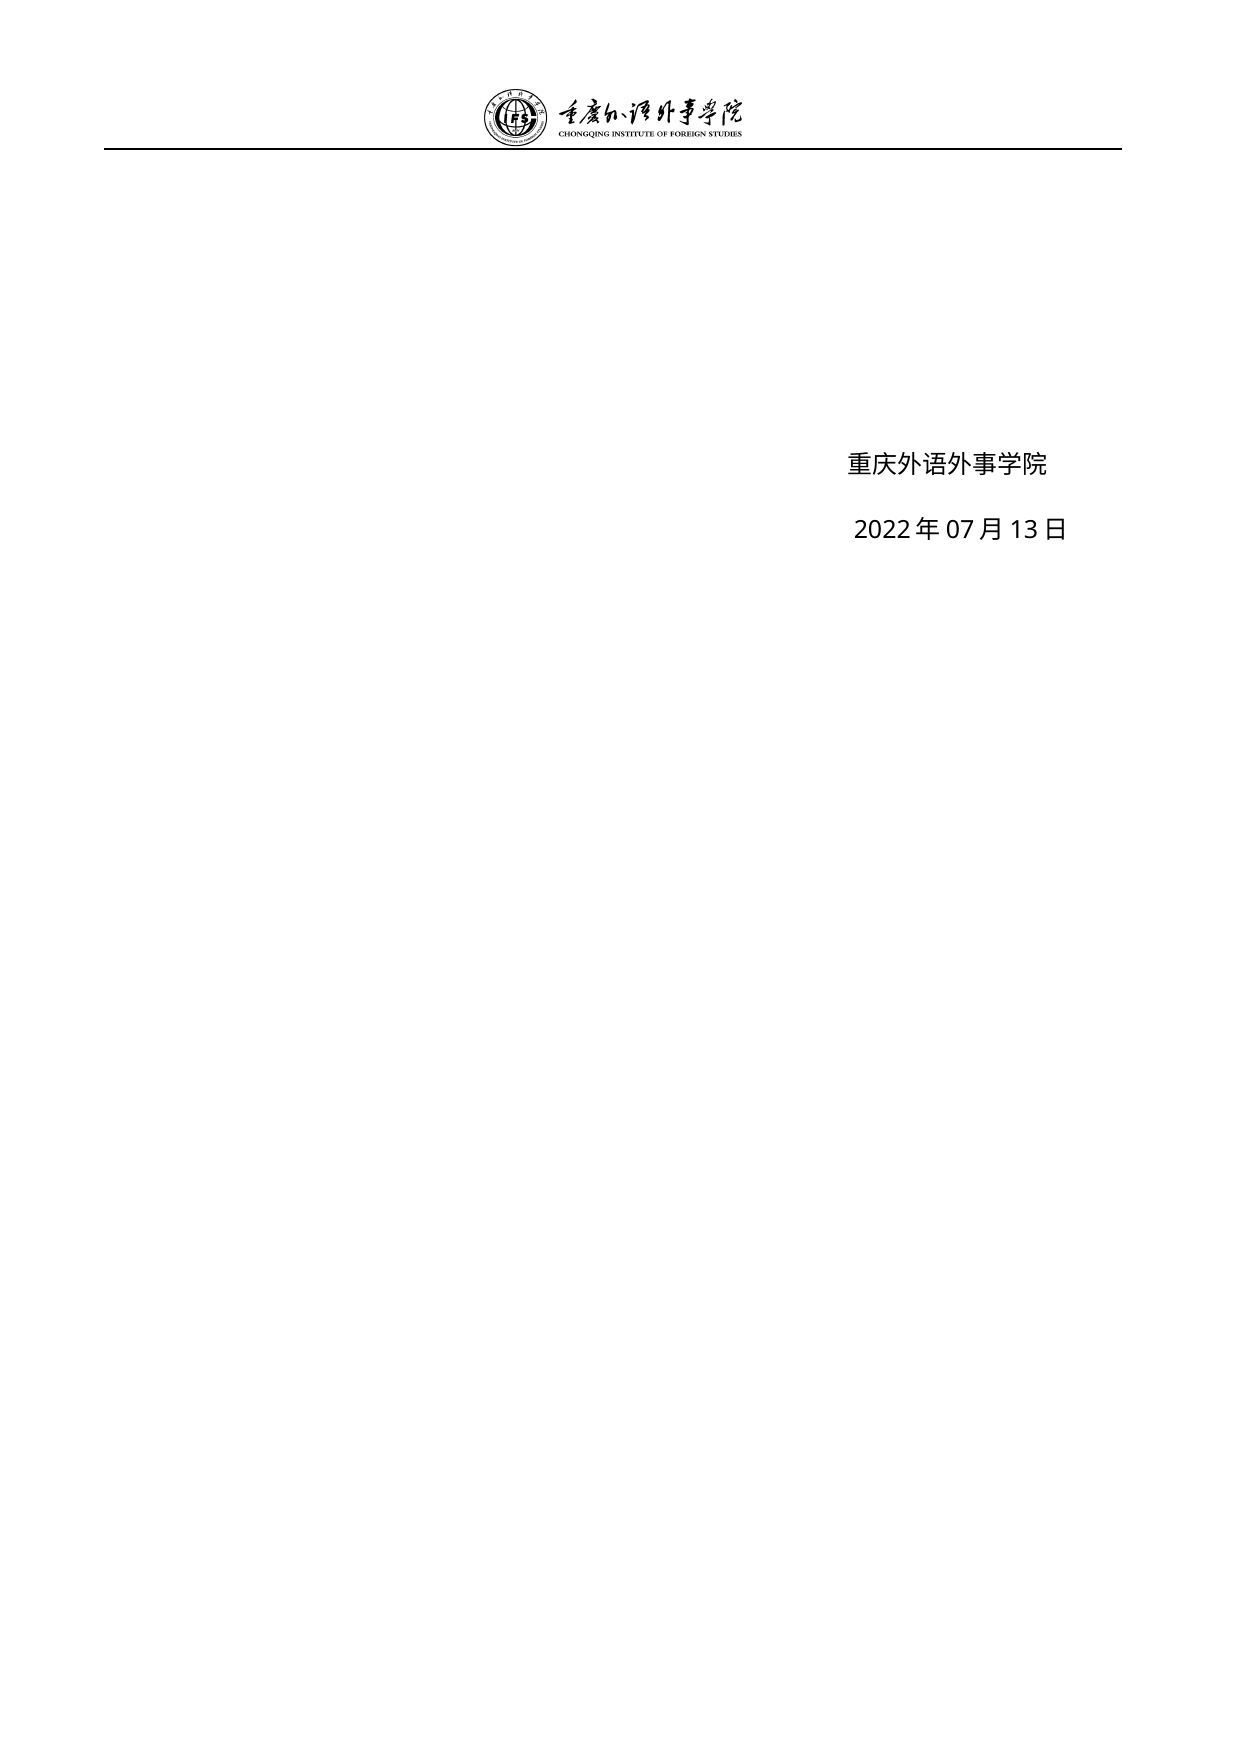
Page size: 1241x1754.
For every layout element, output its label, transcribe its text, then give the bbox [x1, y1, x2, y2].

text 2022年07月13日 [103, 495, 1122, 560]
text 重庆外语外事学院 [103, 430, 1122, 495]
picture [483, 88, 743, 147]
